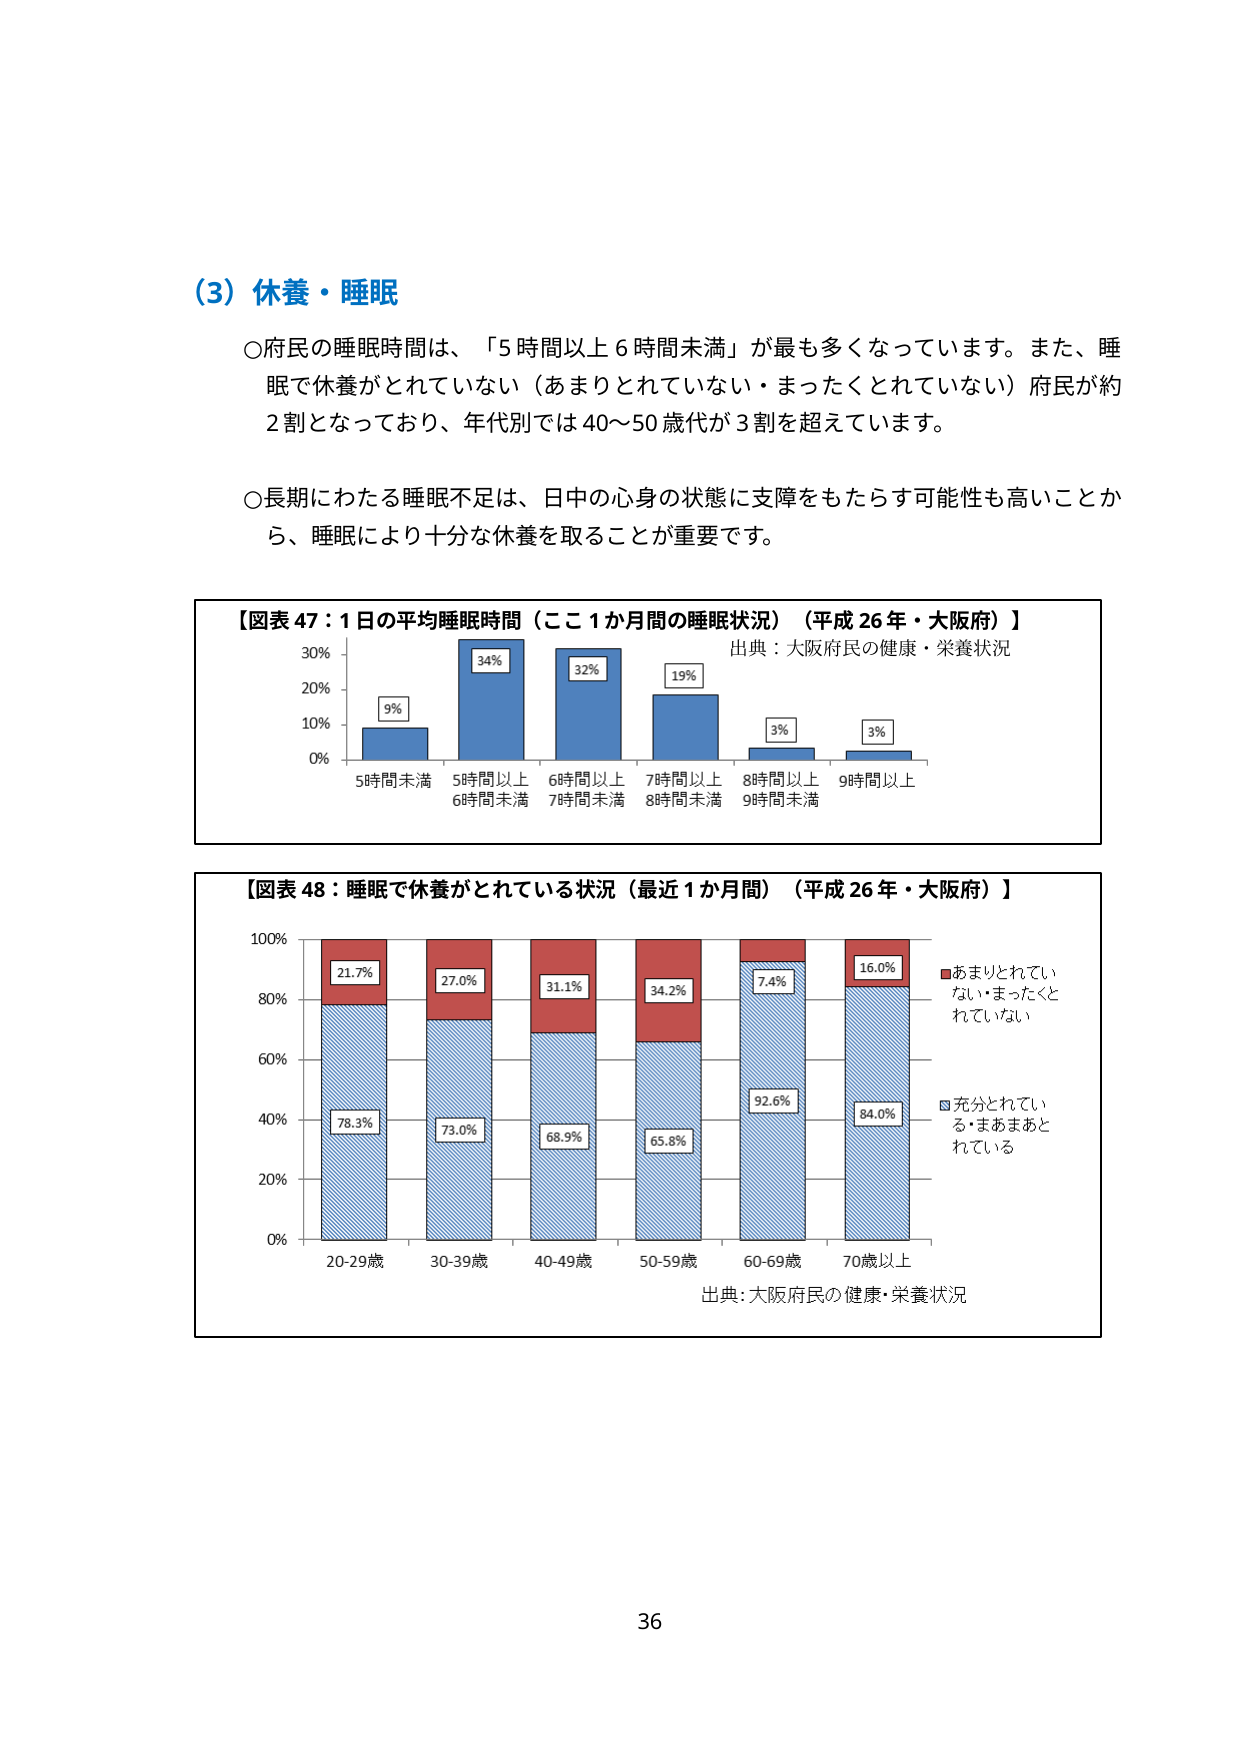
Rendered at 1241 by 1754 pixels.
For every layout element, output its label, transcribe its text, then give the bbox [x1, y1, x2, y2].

picture [177, 590, 1037, 836]
picture [196, 601, 1037, 836]
text ○長期にわたる睡眠不足は、日中の心身の状態に支障をもたらす可能性も高いことから、睡眠により十分な休養を取ることが重要です。 [243, 478, 1122, 553]
text ○府民の睡眠時間は、「5時間以上6時間未満」が最も多くなっています。また、睡眠で休養がとれていない（あまりとれていない・まったくとれていない）府民が約2割となっており、年代別では40～50歳代が3割を超えています。 [243, 328, 1122, 441]
picture [259, 890, 272, 896]
subtitle （3）休養・睡眠 [177, 253, 1122, 328]
picture [221, 890, 1075, 1317]
